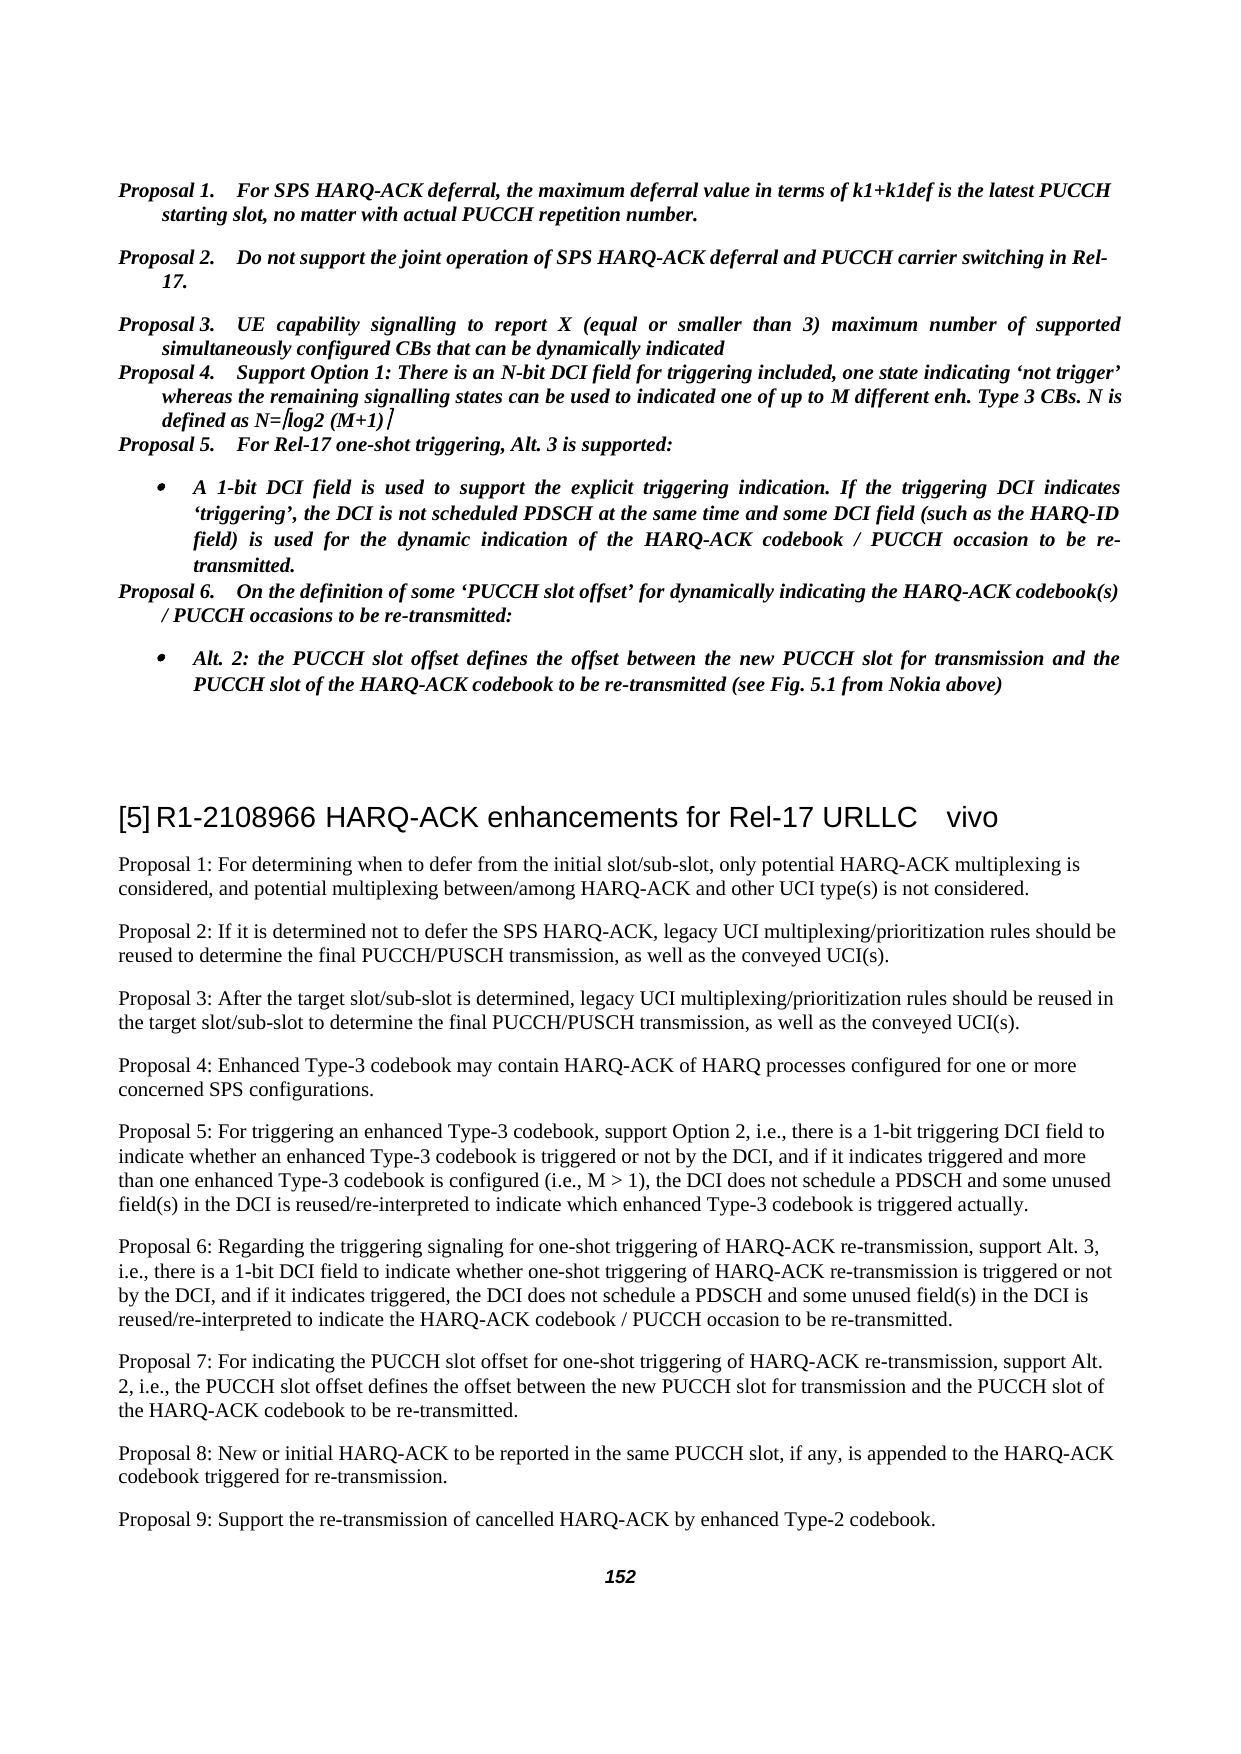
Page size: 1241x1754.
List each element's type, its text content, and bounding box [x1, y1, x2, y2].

subtitle R1-2108966 HARQ-ACK enhancements for Rel-17 URLLC vivo [118, 800, 1122, 833]
list For SPS HARQ-ACK deferral, the maximum deferral value in terms of k1+k1def is the latest PUCCH starting slot, no matter with actual PUCCH repetition number. [118, 178, 1122, 226]
list On the definition of some ‘PUCCH slot offset’ for dynamically indicating the HARQ-ACK codebook(s) / PUCCH occasions to be re-transmitted: [118, 579, 1122, 627]
text Proposal 7: For indicating the PUCCH slot offset for one-shot triggering of HARQ-ACK re-transmission, support Alt. 2, i.e., the PUCCH slot offset defines the offset between the new PUCCH slot for transmission and the PUCCH slot of the HARQ-ACK codebook to be re-transmitted. [118, 1349, 1122, 1422]
text Proposal 2: If it is determined not to defer the SPS HARQ-ACK, legacy UCI multiplexing/prioritization rules should be reused to determine the final PUCCH/PUSCH transmission, as well as the conveyed UCI(s). [118, 919, 1122, 967]
text Proposal 1: For determining when to defer from the initial slot/sub-slot, only potential HARQ-ACK multiplexing is considered, and potential multiplexing between/among HARQ-ACK and other UCI type(s) is not considered. [118, 852, 1122, 900]
text Proposal 3: After the target slot/sub-slot is determined, legacy UCI multiplexing/prioritization rules should be reused in the target slot/sub-slot to determine the final PUCCH/PUSCH transmission, as well as the conveyed UCI(s). [118, 986, 1122, 1034]
text Proposal 9: Support the re-transmission of cancelled HARQ-ACK by enhanced Type-2 codebook. [118, 1507, 1122, 1531]
text Proposal 6: Regarding the triggering signaling for one-shot triggering of HARQ-ACK re-transmission, support Alt. 3, i.e., there is a 1-bit DCI field to indicate whether one-shot triggering of HARQ-ACK re-transmission is triggered or not by the DCI, and if it indicates triggered, the DCI does not schedule a PDSCH and some unused field(s) in the DCI is reused/re-interpreted to indicate the HARQ-ACK codebook / PUCCH occasion to be re-transmitted. [118, 1234, 1122, 1331]
list Support Option 1: There is an N-bit DCI field for triggering included, one state indicating ‘not trigger’ whereas the remaining signalling states can be used to indicated one of up to M different enh. Type 3 CBs. N is defined as N=log2 (M+1) [118, 360, 1122, 432]
list For Rel-17 one-shot triggering, Alt. 3 is supported: [118, 432, 1122, 456]
text Proposal 8: New or initial HARQ-ACK to be reported in the same PUCCH slot, if any, is appended to the HARQ-ACK codebook triggered for re-transmission. [118, 1440, 1122, 1488]
text Proposal 5: For triggering an enhanced Type-3 codebook, support Option 2, i.e., there is a 1-bit triggering DCI field to indicate whether an enhanced Type-3 codebook is triggered or not by the DCI, and if it indicates triggered and more than one enhanced Type-3 codebook is configured (i.e., M > 1), the DCI does not schedule a PDSCH and some unused field(s) in the DCI is reused/re-interpreted to indicate which enhanced Type-3 codebook is triggered actually. [118, 1119, 1122, 1216]
list Alt. 2: the PUCCH slot offset defines the offset between the new PUCCH slot for transmission and the PUCCH slot of the HARQ-ACK codebook to be re-transmitted (see Fig. 5.1 from Nokia above) [156, 646, 1122, 696]
list A 1-bit DCI field is used to support the explicit triggering indication. If the triggering DCI indicates ‘triggering’, the DCI is not scheduled PDSCH at the same time and some DCI field (such as the HARQ-ID field) is used for the dynamic indication of the HARQ-ACK codebook / PUCCH occasion to be re-transmitted. [156, 475, 1122, 577]
list Do not support the joint operation of SPS HARQ-ACK deferral and PUCCH carrier switching in Rel-17. [118, 245, 1122, 293]
text Proposal 4: Enhanced Type-3 codebook may contain HARQ-ACK of HARQ processes configured for one or more concerned SPS configurations. [118, 1053, 1122, 1101]
list UE capability signalling to report X (equal or smaller than 3) maximum number of supported simultaneously configured CBs that can be dynamically indicated [118, 312, 1122, 360]
